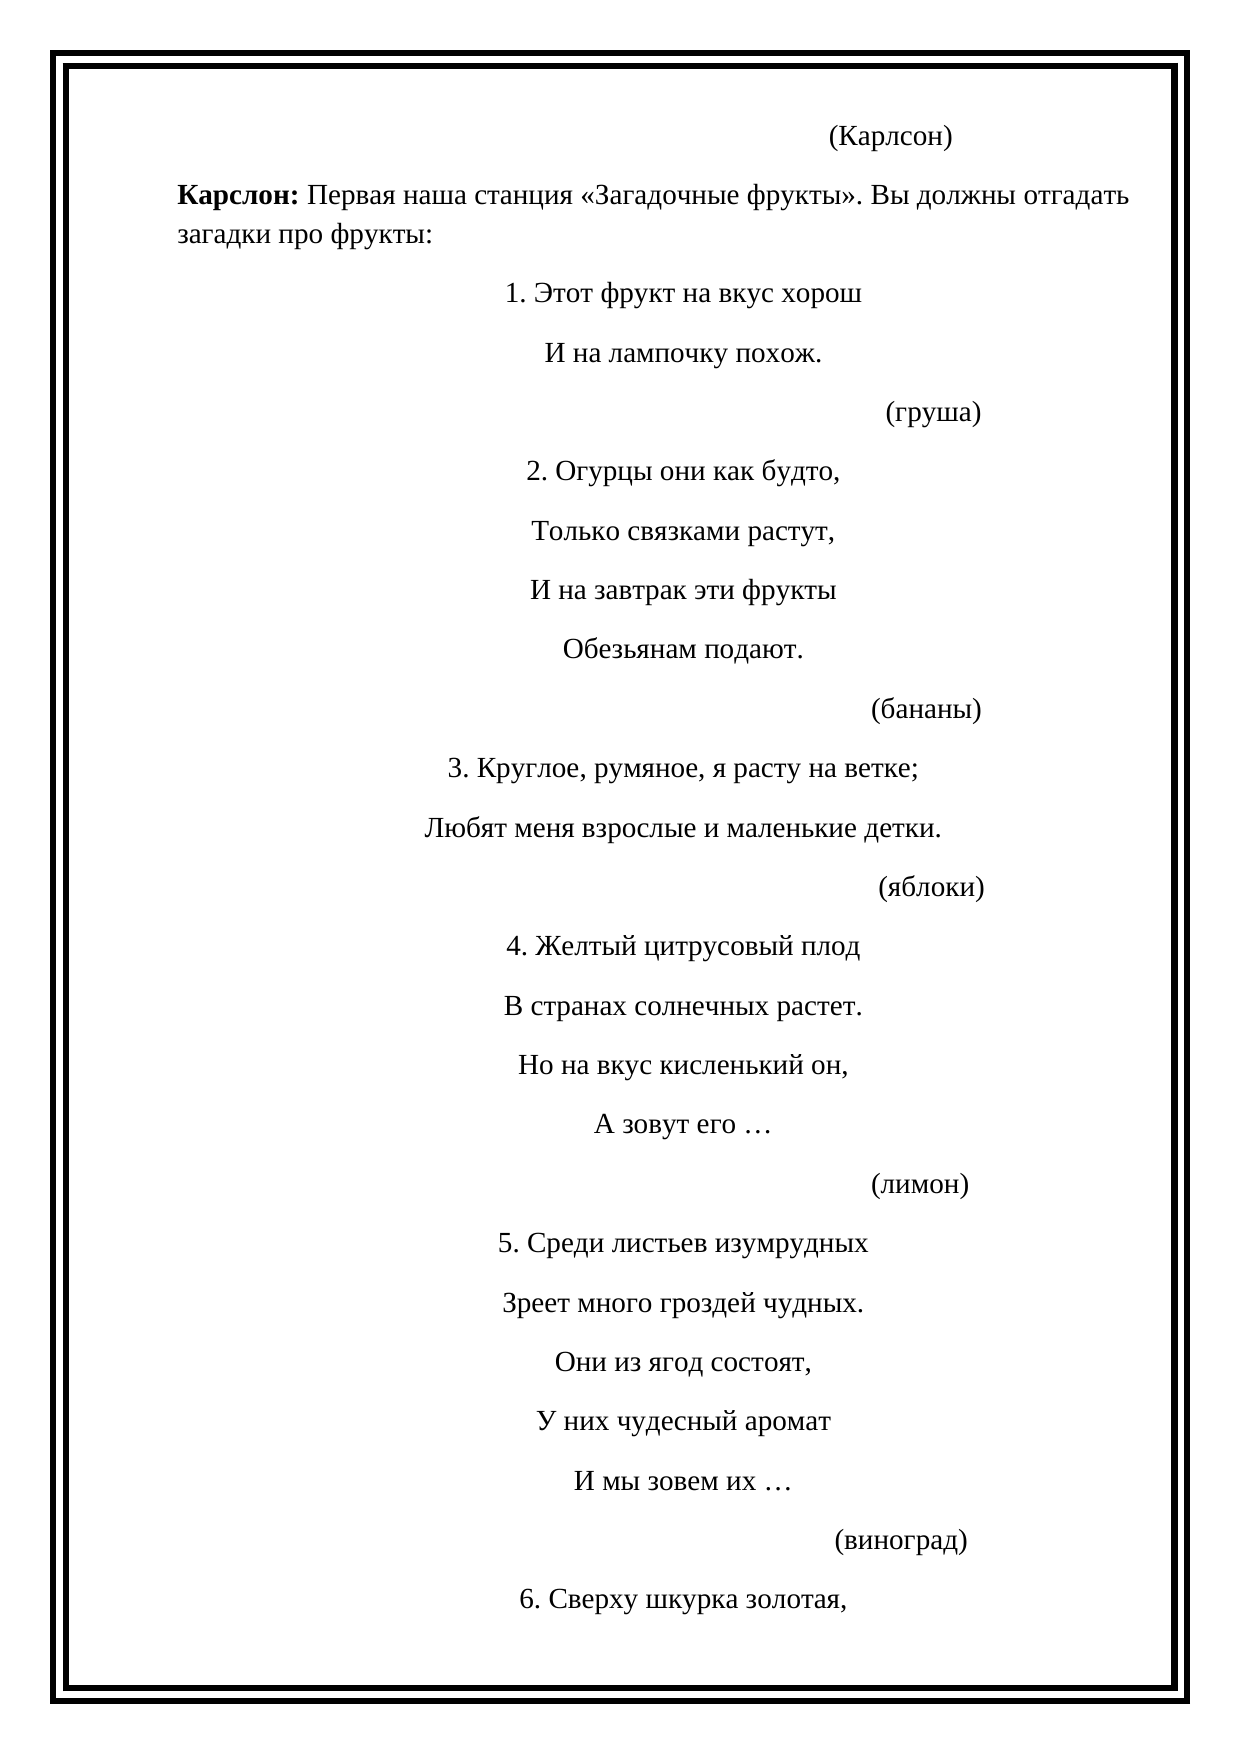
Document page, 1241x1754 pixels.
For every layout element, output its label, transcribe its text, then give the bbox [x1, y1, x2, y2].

text 6. Сверху шкурка золотая, [214, 1582, 1152, 1615]
text (лимон) [214, 1166, 1152, 1199]
text Только связками растут, [214, 513, 1152, 546]
text 1. Этот фрукт на вкус хорош [214, 275, 1152, 309]
text 4. Желтый цитрусовый плод [214, 928, 1152, 962]
text (бананы) [214, 691, 1152, 724]
text (Карлсон) [177, 118, 1152, 152]
text Они из ягод состоят, [214, 1344, 1152, 1378]
text Но на вкус кисленький он, [214, 1047, 1152, 1081]
text 2. Огурцы они как будто, [214, 453, 1152, 487]
text Зреет много гроздей чудных. [214, 1285, 1152, 1318]
text (яблоки) [214, 869, 1152, 903]
text А зовут его … [214, 1107, 1152, 1140]
text Любят меня взрослые и маленькие детки. [214, 810, 1152, 843]
text Обезьянам подают. [214, 632, 1152, 665]
text И на лампочку похож. [214, 335, 1152, 368]
text В странах солнечных растет. [214, 988, 1152, 1021]
text 3. Круглое, румяное, я расту на ветке; [214, 750, 1152, 784]
text Карслон: Первая наша станция «Загадочные фрукты». Вы должны отгадать загадки про фрукты: [177, 177, 1152, 249]
text И мы зовем их … [214, 1463, 1152, 1496]
text (груша) [214, 394, 1152, 428]
text 5. Среди листьев изумрудных [214, 1225, 1152, 1259]
text И на завтрак эти фрукты [214, 572, 1152, 606]
text У них чудесный аромат [214, 1403, 1152, 1437]
text (виноград) [214, 1522, 1152, 1556]
